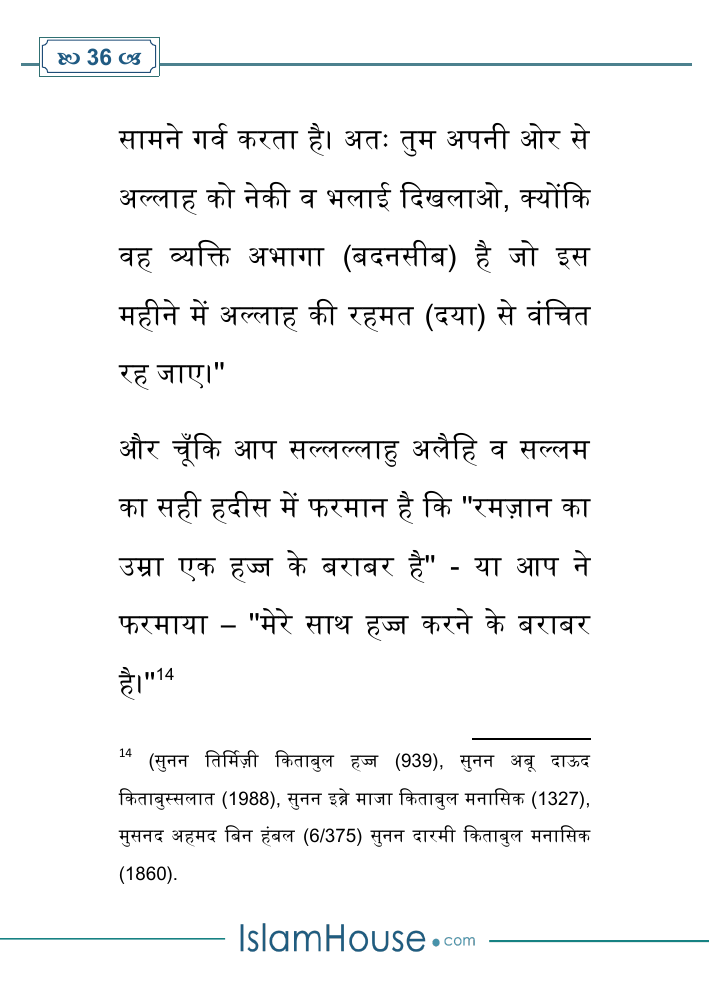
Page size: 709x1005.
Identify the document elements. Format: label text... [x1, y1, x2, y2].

picture [232, 918, 709, 959]
picture [0, 918, 226, 955]
text और चूँकि आप सल्लल्लाहु अलैहि व सल्लम का सही हदीस में फरमान है कि ''रमज़ान का उम्रा एक हज्ज के बराबर है'' - या आप ने फरमाया – ''मेरे साथ हज्ज करने के बराबर है।'' [118, 428, 590, 701]
